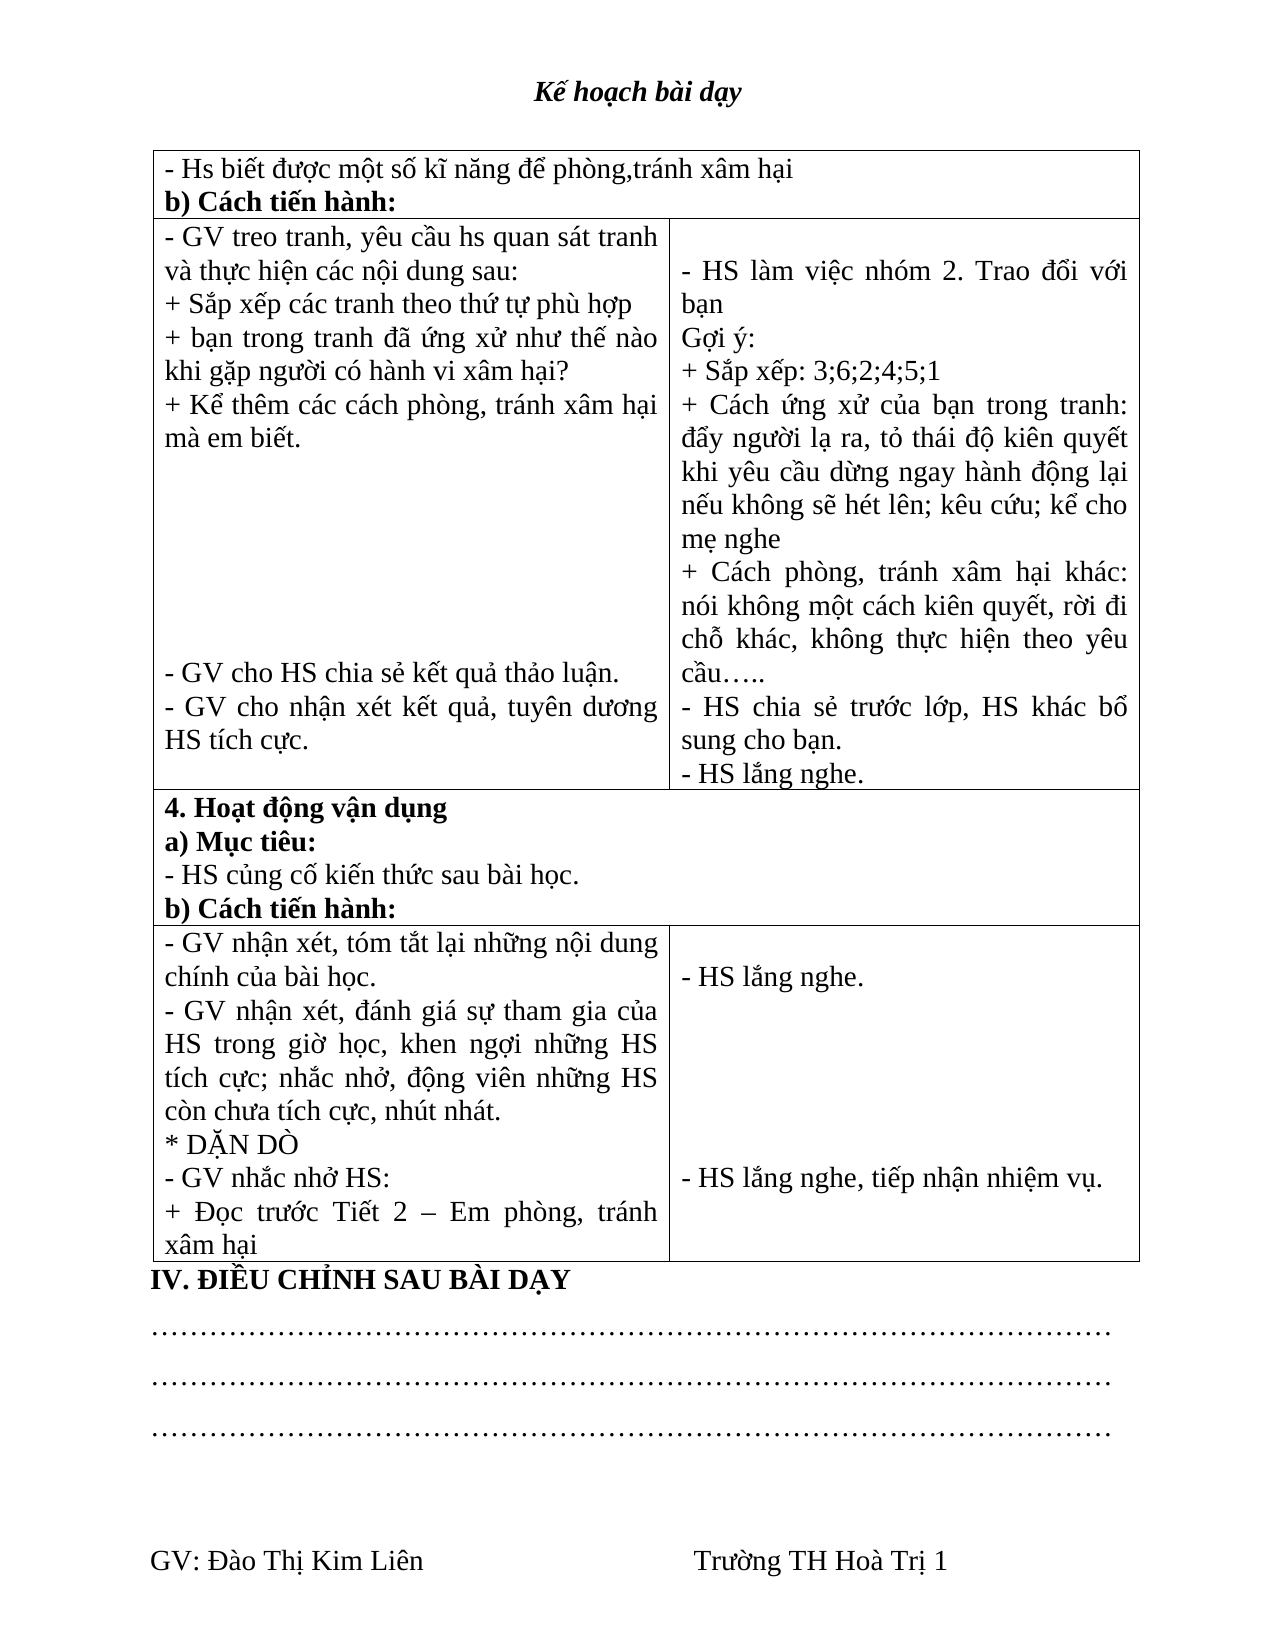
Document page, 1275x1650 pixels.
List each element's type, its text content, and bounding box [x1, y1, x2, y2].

table_cell - HS lắng nghe. - HS lắng nghe, tiếp nhận nhiệm vụ. [670, 926, 1139, 1261]
table_cell - HS làm việc nhóm 2. Trao đổi với bạn Gợi ý: + Sắp xếp: 3;6;2;4;5;1 + Cách ứng xử của bạn trong tranh: đẩy người lạ ra, tỏ thái độ kiên quyết khi yêu cầu dừng ngay hành động lại nếu không sẽ hét lên; kêu cứu; kể cho mẹ nghe + Cách phòng, tránh xâm hại khác: nói không một cách kiên quyết, rời đi chỗ khác, không thực hiện theo yêu cầu….. - HS chia sẻ trước lớp, HS khác bổ sung cho bạn. - HS lắng nghe. [670, 219, 1139, 789]
table_cell 4. Hoạt động vận dụng a) Mục tiêu: - HS củng cố kiến thức sau bài học. b) Cách tiến hành: [154, 790, 1139, 924]
table_cell - GV nhận xét, tóm tắt lại những nội dung chính của bài học. - GV nhận xét, đánh giá sự tham gia của HS trong giờ học, khen ngợi những HS tích cực; nhắc nhở, động viên những HS còn chưa tích cực, nhút nhát. * DẶN DÒ - GV nhắc nhở HS: + Đọc trước Tiết 2 – Em phòng, tránh xâm hại [154, 926, 669, 1261]
table_cell - GV treo tranh, yêu cầu hs quan sát tranh và thực hiện các nội dung sau: + Sắp xếp các tranh theo thứ tự phù hợp + bạn trong tranh đã ứng xử như thế nào khi gặp người có hành vi xâm hại? + Kể thêm các cách phòng, tránh xâm hại mà em biết. - GV cho HS chia sẻ kết quả thảo luận. - GV cho nhận xét kết quả, tuyên dương HS tích cực. [154, 219, 669, 789]
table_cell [154, 151, 1139, 218]
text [150, 1308, 1125, 1442]
text IV. ĐIỀU CHỈNH SAU BÀI DẠY [150, 1262, 1125, 1296]
